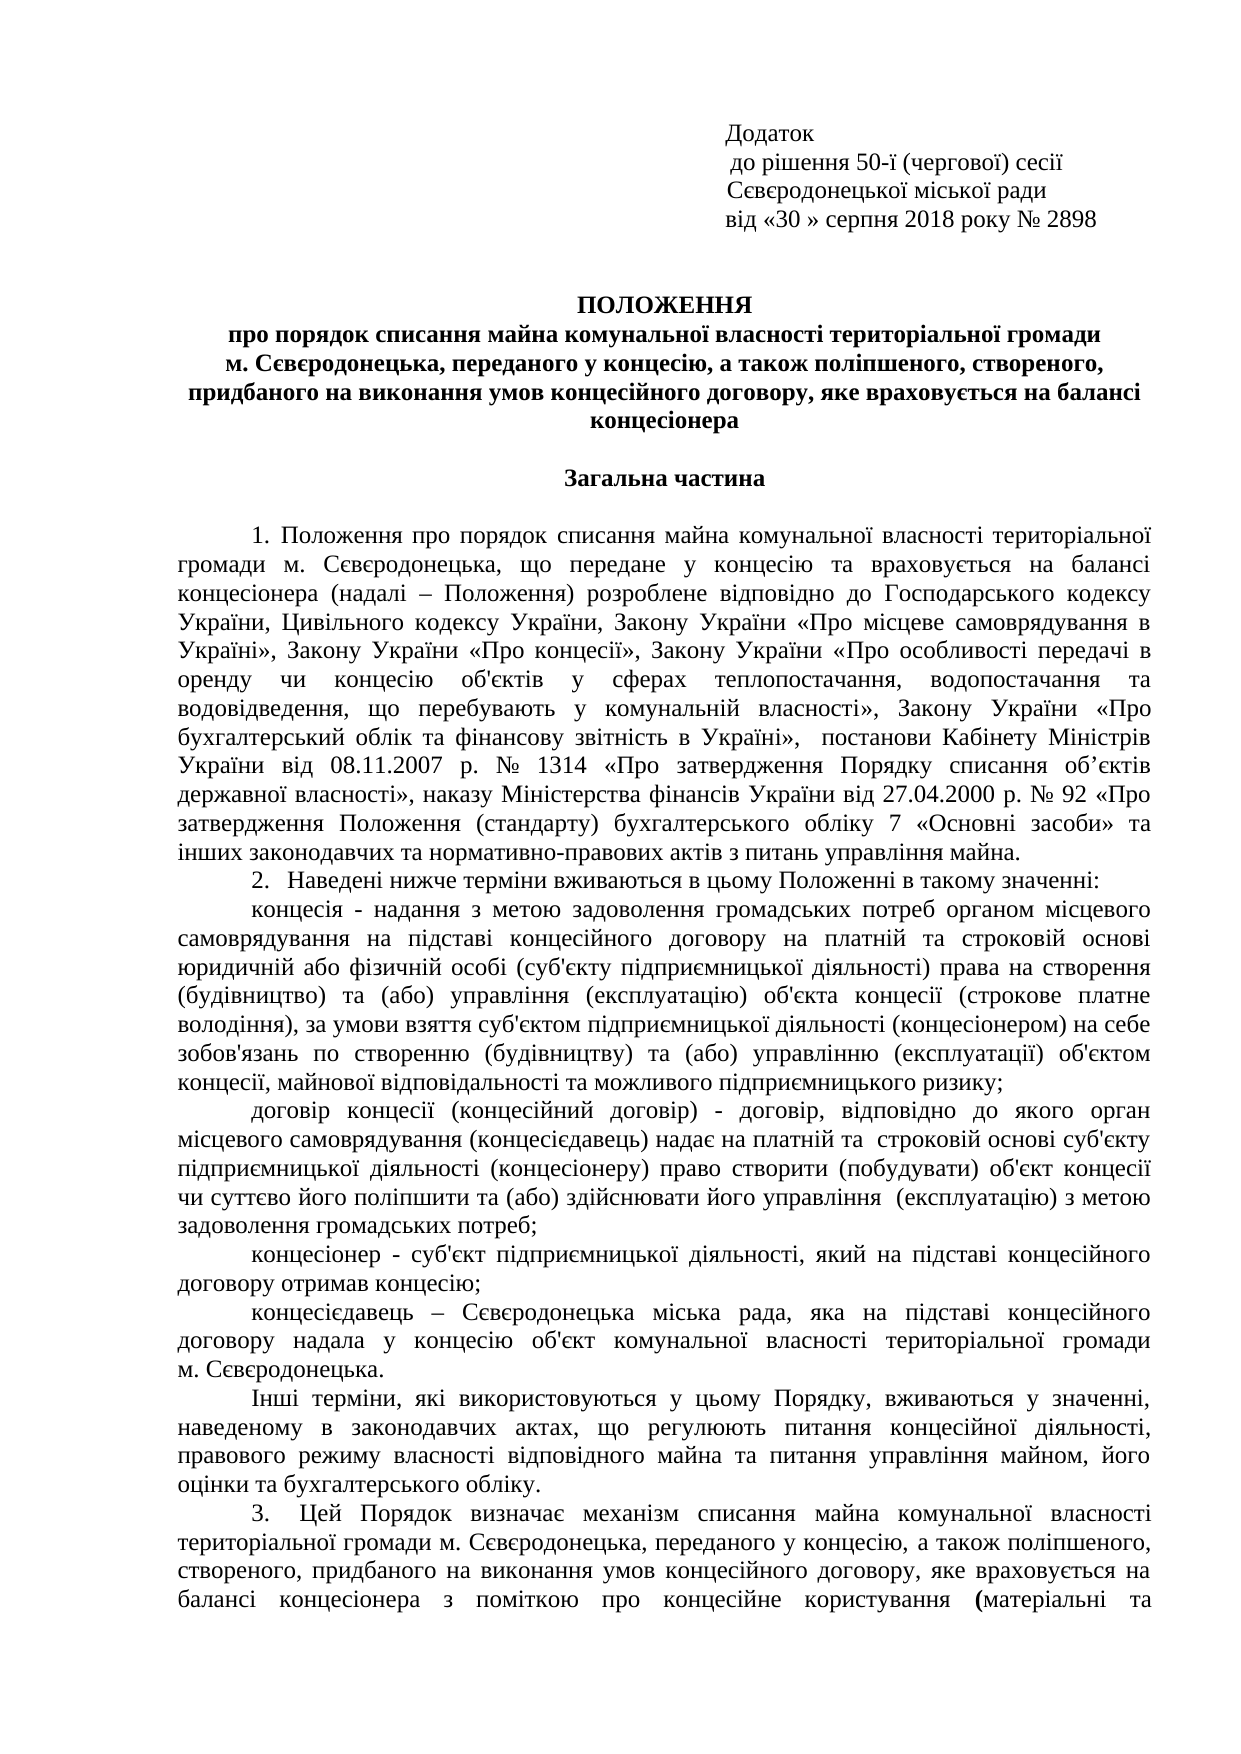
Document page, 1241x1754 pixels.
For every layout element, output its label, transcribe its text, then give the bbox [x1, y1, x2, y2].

text Сєвєродонецької міської ради [177, 176, 1152, 204]
text Додаток [177, 118, 1152, 147]
text концесія - надання з метою задоволення громадських потреб органом місцевого самоврядування на підставі концесійного договору на платній та строковій основі юридичній або фізичній особі (суб'єкту підприємницької діяльності) права на створення (будівництво) та (або) управління (експлуатацію) об'єкта концесії (строкове платне володіння), за умови взяття суб'єктом підприємницької діяльності (концесіонером) на себе зобов'язань по створенню (будівництву) та (або) управлінню (експлуатації) об'єктом концесії, майнової відповідальності та можливого підприємницького ризику; [177, 894, 1152, 1096]
text до рішення 50-ї (чергової) сесії [177, 147, 1152, 176]
text концесієдавець – Сєвєродонецька міська рада, яка на підставі концесійного договору надала у концесію об'єкт комунальної власності територіальної громади м. Сєвєродонецька. [177, 1297, 1152, 1383]
text від «30 » серпня 2018 року № 2898 [177, 204, 1152, 233]
text ПОЛОЖЕННЯ про порядок списання майна комунальної власності територіальної громади м. Сєвєродонецька, переданого у концесію, а також поліпшеного, створеного, придбаного на виконання умов концесійного договору, яке враховується на балансі концесіонера [177, 291, 1152, 434]
list Інші терміни, які використовуються у цьому Порядку, вживаються у значенні, наведеному в законодавчих актах, що регулюють питання концесійної діяльності, правового режиму власності відповідного майна та питання управління майном, його оцінки та бухгалтерського обліку. [177, 1383, 1152, 1498]
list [177, 1498, 1152, 1613]
text Загальна частина [177, 463, 1152, 521]
text договір концесії (концесійний договір) - договір, відповідно до якого орган місцевого самоврядування (концесієдавець) надає на платній та строковій основі суб'єкту підприємницької діяльності (концесіонеру) право створити (побудувати) об'єкт концесії чи суттєво його поліпшити та (або) здійснювати його управління (експлуатацію) з метою задоволення громадських потреб; [177, 1096, 1152, 1239]
list Положення про порядок списання майна комунальної власності територіальної громади м. Сєвєродонецька, що передане у концесію та враховується на балансі концесіонера (надалі – Положення) розроблене відповідно до Господарського кодексу України, Цивільного кодексу України, Закону України «Про місцеве самоврядування в Україні», Закону України «Про концесії», Закону України «Про особливості передачі в оренду чи концесію об'єктів у сферах теплопостачання, водопостачання та водовідведення, що перебувають у комунальній власності», Закону України «Про бухгалтерський облік та фінансову звітність в Україні», постанови Кабінету Міністрів України від 08.11.2007 р. № 1314 «Про затвердження Порядку списання об’єктів державної власності», наказу Міністерства фінансів України від 27.04.2000 р. № 92 «Про затвердження Положення (стандарту) бухгалтерського обліку 7 «Основні засоби» та інших законодавчих та нормативно-правових актів з питань управління майна. [177, 521, 1152, 866]
list Наведені нижче терміни вживаються в цьому Положенні в такому значенні: [177, 866, 1152, 894]
text концесіонер - суб'єкт підприємницької діяльності, який на підставі концесійного договору отримав концесію; [177, 1239, 1152, 1297]
